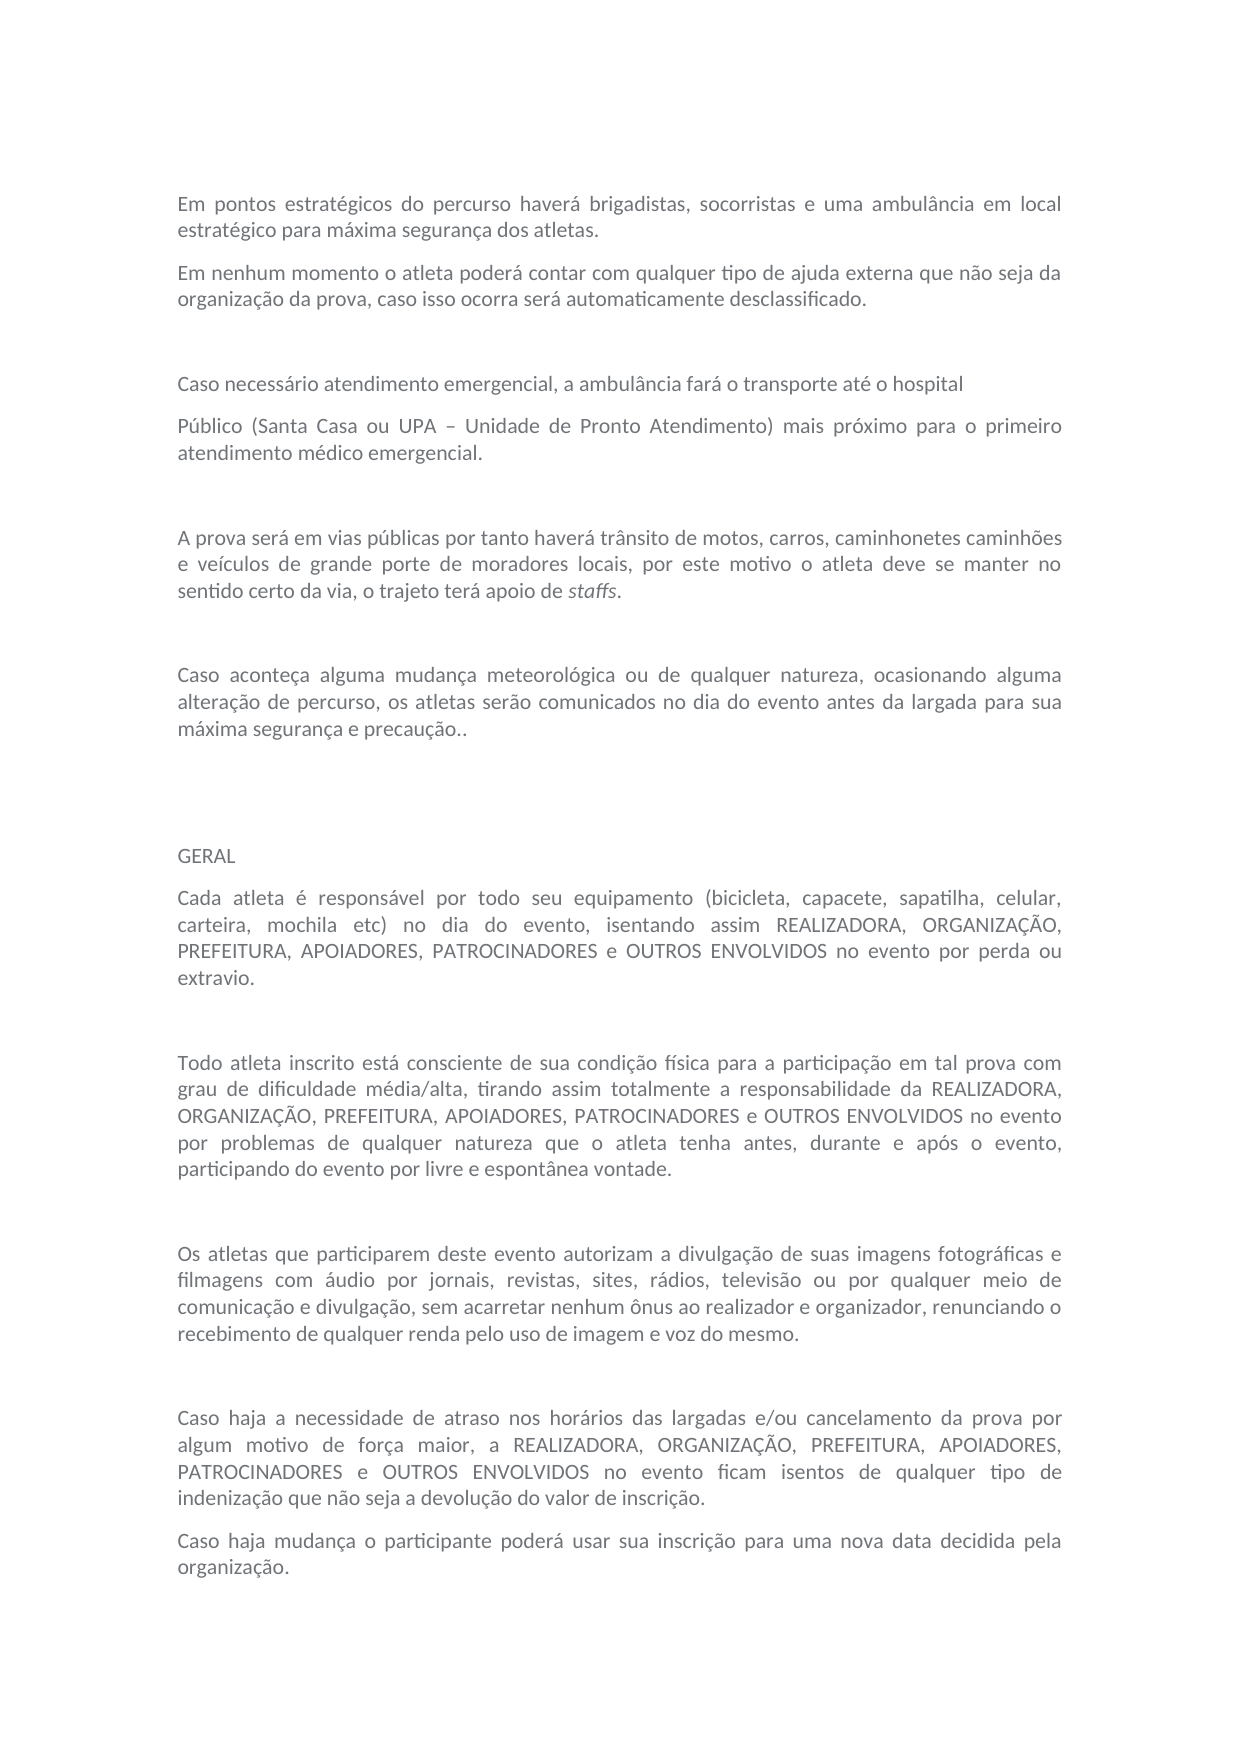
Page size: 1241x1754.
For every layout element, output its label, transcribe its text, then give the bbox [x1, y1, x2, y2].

text GERAL [177, 842, 1063, 868]
text Os atletas que participarem deste evento autorizam a divulgação de suas imagens fotográficas e filmagens com áudio por jornais, revistas, sites, rádios, televisão ou por qualquer meio de comunicação e divulgação, sem acarretar nenhum ônus ao realizador e organizador, renunciando o recebimento de qualquer renda pelo uso de imagem e voz do mesmo. [177, 1240, 1063, 1347]
text Em nenhum momento o atleta poderá contar com qualquer tipo de ajuda externa que não seja da organização da prova, caso isso ocorra será automaticamente desclassificado. [177, 259, 1063, 312]
text A prova será em vias públicas por tanto haverá trânsito de motos, carros, caminhonetes caminhões e veículos de grande porte de moradores locais, por este motivo o atleta deve se manter no sentido certo da via, o trajeto terá apoio de staffs. [177, 524, 1063, 604]
text Caso haja a necessidade de atraso nos horários das largadas e/ou cancelamento da prova por algum motivo de força maior, a REALIZADORA, ORGANIZAÇÃO, PREFEITURA, APOIADORES, PATROCINADORES e OUTROS ENVOLVIDOS no evento ficam isentos de qualquer tipo de indenização que não seja a devolução do valor de inscrição. [177, 1404, 1063, 1511]
text Caso haja mudança o participante poderá usar sua inscrição para uma nova data decidida pela organização. [177, 1527, 1063, 1580]
text Caso aconteça alguma mudança meteorológica ou de qualquer natureza, ocasionando alguma alteração de percurso, os atletas serão comunicados no dia do evento antes da largada para sua máxima segurança e precaução.. [177, 662, 1063, 742]
text Caso necessário atendimento emergencial, a ambulância fará o transporte até o hospital [177, 370, 1063, 397]
text Público (Santa Casa ou UPA – Unidade de Pronto Atendimento) mais próximo para o primeiro atendimento médico emergencial. [177, 412, 1063, 466]
text Cada atleta é responsável por todo seu equipamento (bicicleta, capacete, sapatilha, celular, carteira, mochila etc) no dia do evento, isentando assim REALIZADORA, ORGANIZAÇÃO, PREFEITURA, APOIADORES, PATROCINADORES e OUTROS ENVOLVIDOS no evento por perda ou extravio. [177, 884, 1063, 991]
text Em pontos estratégicos do percurso haverá brigadistas, socorristas e uma ambulância em local estratégico para máxima segurança dos atletas. [177, 190, 1063, 243]
text Todo atleta inscrito está consciente de sua condição física para a participação em tal prova com grau de dificuldade média/alta, tirando assim totalmente a responsabilidade da REALIZADORA, ORGANIZAÇÃO, PREFEITURA, APOIADORES, PATROCINADORES e OUTROS ENVOLVIDOS no evento por problemas de qualquer natureza que o atleta tenha antes, durante e após o evento, participando do evento por livre e espontânea vontade. [177, 1049, 1063, 1182]
